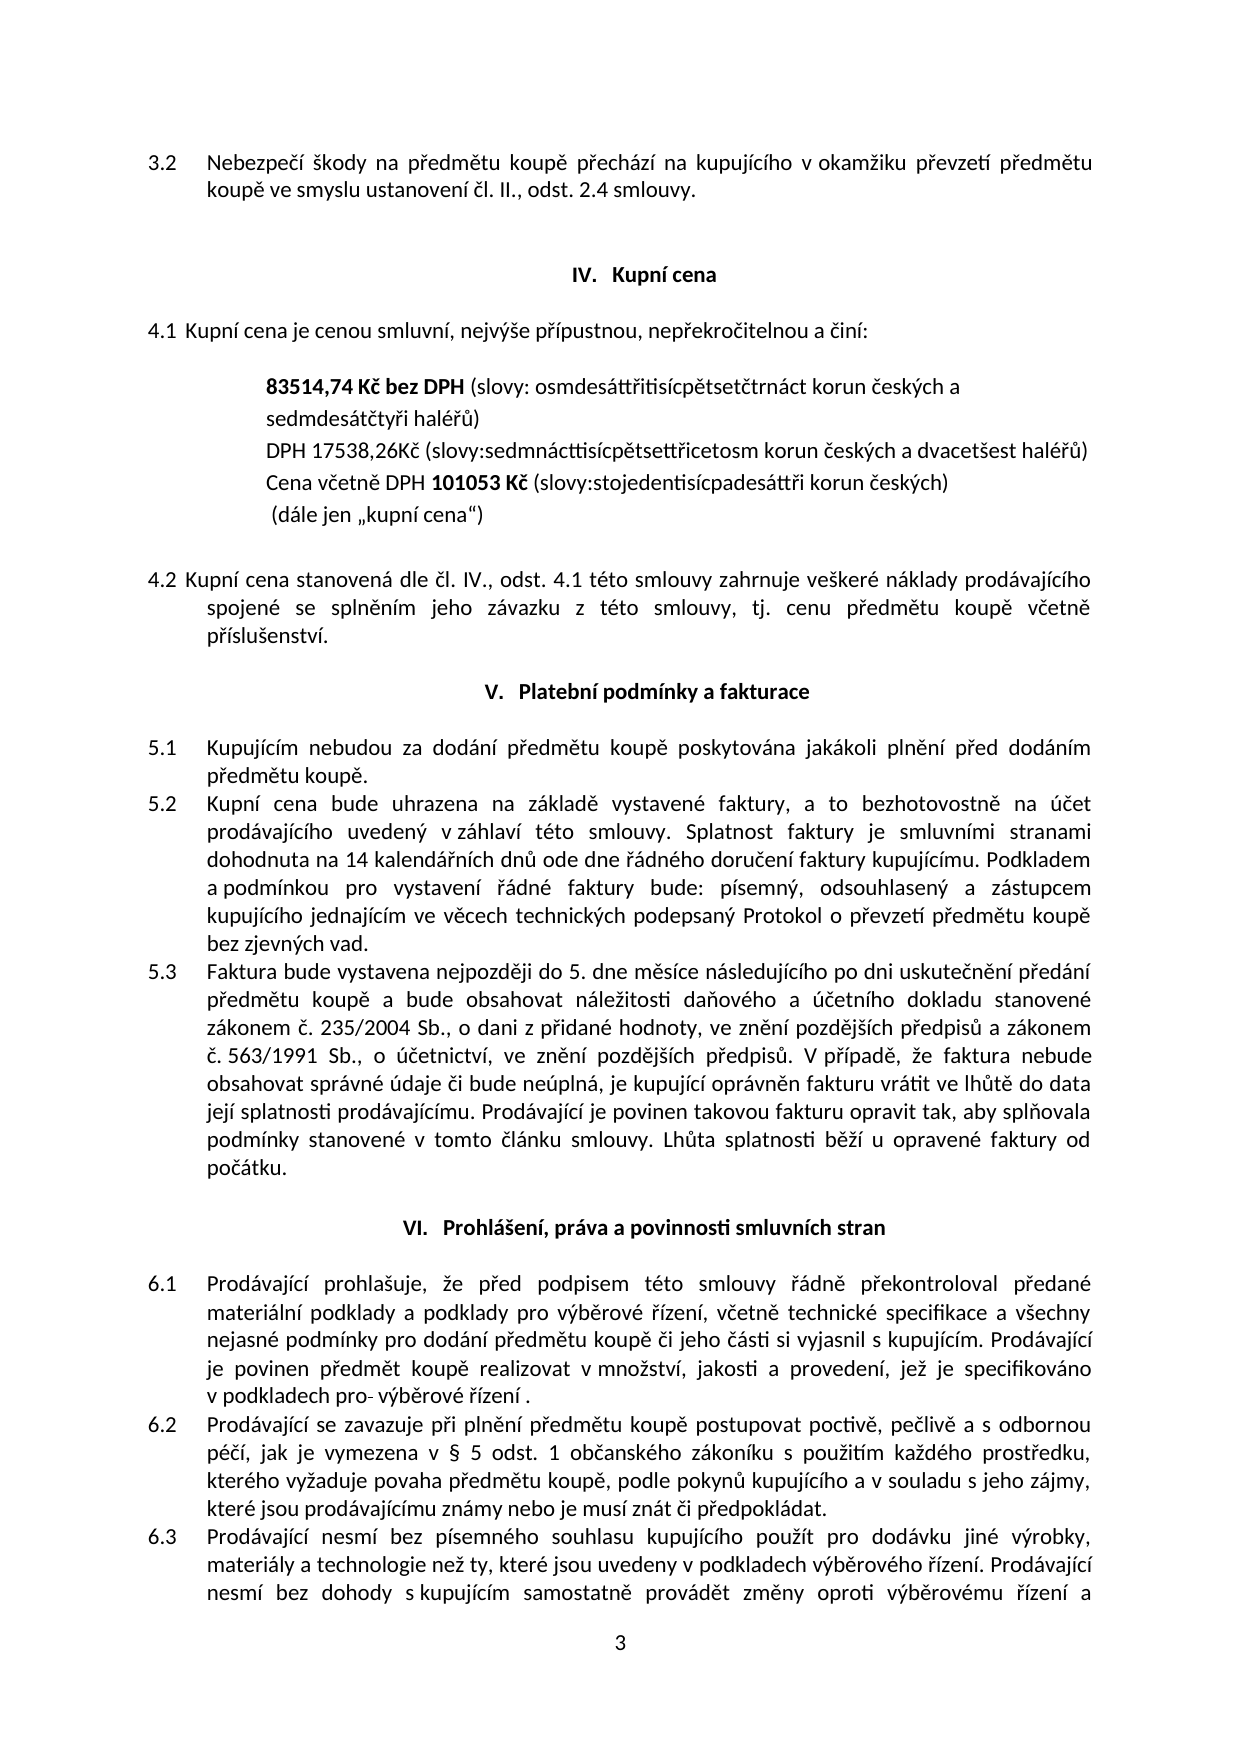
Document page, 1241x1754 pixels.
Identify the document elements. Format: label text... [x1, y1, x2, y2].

list Kupujícím nebudou za dodání předmětu koupě poskytována jakákoli plnění před dodáním předmětu koupě. [148, 733, 1093, 789]
text Cena včetně DPH 101053 Kč (slovy:stojedentisícpadesáttři korun českých) [266, 468, 1093, 496]
text 83514,74 Kč bez DPH (slovy: osmdesáttřitisícpětsetčtrnáct korun českých a sedmdesátčtyři haléřů) [266, 372, 1093, 432]
list Kupní cena je cenou smluvní, nejvýše přípustnou, nepřekročitelnou a činí: [148, 316, 1093, 344]
list Nebezpečí škody na předmětu koupě přechází na kupujícího v okamžiku převzetí předmětu koupě ve smyslu ustanovení čl. II., odst. 2.4 smlouvy. [148, 148, 1093, 204]
list Platební podmínky a fakturace [221, 677, 1093, 705]
list Kupní cena bude uhrazena na základě vystavené faktury, a to bezhotovostně na účet prodávajícího uvedený v záhlaví této smlouvy. Splatnost faktury je smluvními stranami dohodnuta na 14 kalendářních dnů ode dne řádného doručení faktury kupujícímu. Podkladem a podmínkou pro vystavení řádné faktury bude: písemný, odsouhlasený a zástupcem kupujícího jednajícím ve věcech technických podepsaný Protokol o převzetí předmětu koupě bez zjevných vad. [148, 789, 1093, 957]
text DPH 17538,26Kč (slovy:sedmnácttisícpětsettřicetosm korun českých a dvacetšest haléřů) [266, 436, 1093, 464]
list Prodávající se zavazuje při plnění předmětu koupě postupovat poctivě, pečlivě a s odbornou péčí, jak je vymezena v § 5 odst. 1 občanského zákoníku s použitím každého prostředku, kterého vyžaduje povaha předmětu koupě, podle pokynů kupujícího a v souladu s jeho zájmy, které jsou prodávajícímu známy nebo je musí znát či předpokládat. [148, 1410, 1093, 1522]
text (dále jen „kupní cena“) [266, 501, 1093, 528]
list Kupní cena stanovená dle čl. IV., odst. 4.1 této smlouvy zahrnuje veškeré náklady prodávajícího spojené se splněním jeho závazku z této smlouvy, tj. cenu předmětu koupě včetně příslušenství. [148, 565, 1093, 649]
list Faktura bude vystavena nejpozději do 5. dne měsíce následujícího po dni uskutečnění předání předmětu koupě a bude obsahovat náležitosti daňového a účetního dokladu stanovené zákonem č. 235/2004 Sb., o dani z přidané hodnoty, ve znění pozdějších předpisů a zákonem č. 563/1991 Sb., o účetnictví, ve znění pozdějších předpisů. V případě, že faktura nebude obsahovat správné údaje či bude neúplná, je kupující oprávněn fakturu vrátit ve lhůtě do data její splatnosti prodávajícímu. Prodávající je povinen takovou fakturu opravit tak, aby splňovala podmínky stanovené v tomto článku smlouvy. Lhůta splatnosti běží u opravené faktury od počátku. [148, 957, 1093, 1181]
list Kupní cena [221, 260, 1093, 288]
list Prohlášení, práva a povinnosti smluvních stran [221, 1213, 1093, 1242]
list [148, 1522, 1093, 1606]
list Prodávající prohlašuje, že před podpisem této smlouvy řádně překontroloval předané materiální podklady a podklady pro výběrové řízení, včetně technické specifikace a všechny nejasné podmínky pro dodání předmětu koupě či jeho části si vyjasnil s kupujícím. Prodávající je povinen předmět koupě realizovat v množství, jakosti a provedení, jež je specifikováno v podkladech pro výběrové řízení . [148, 1269, 1093, 1410]
